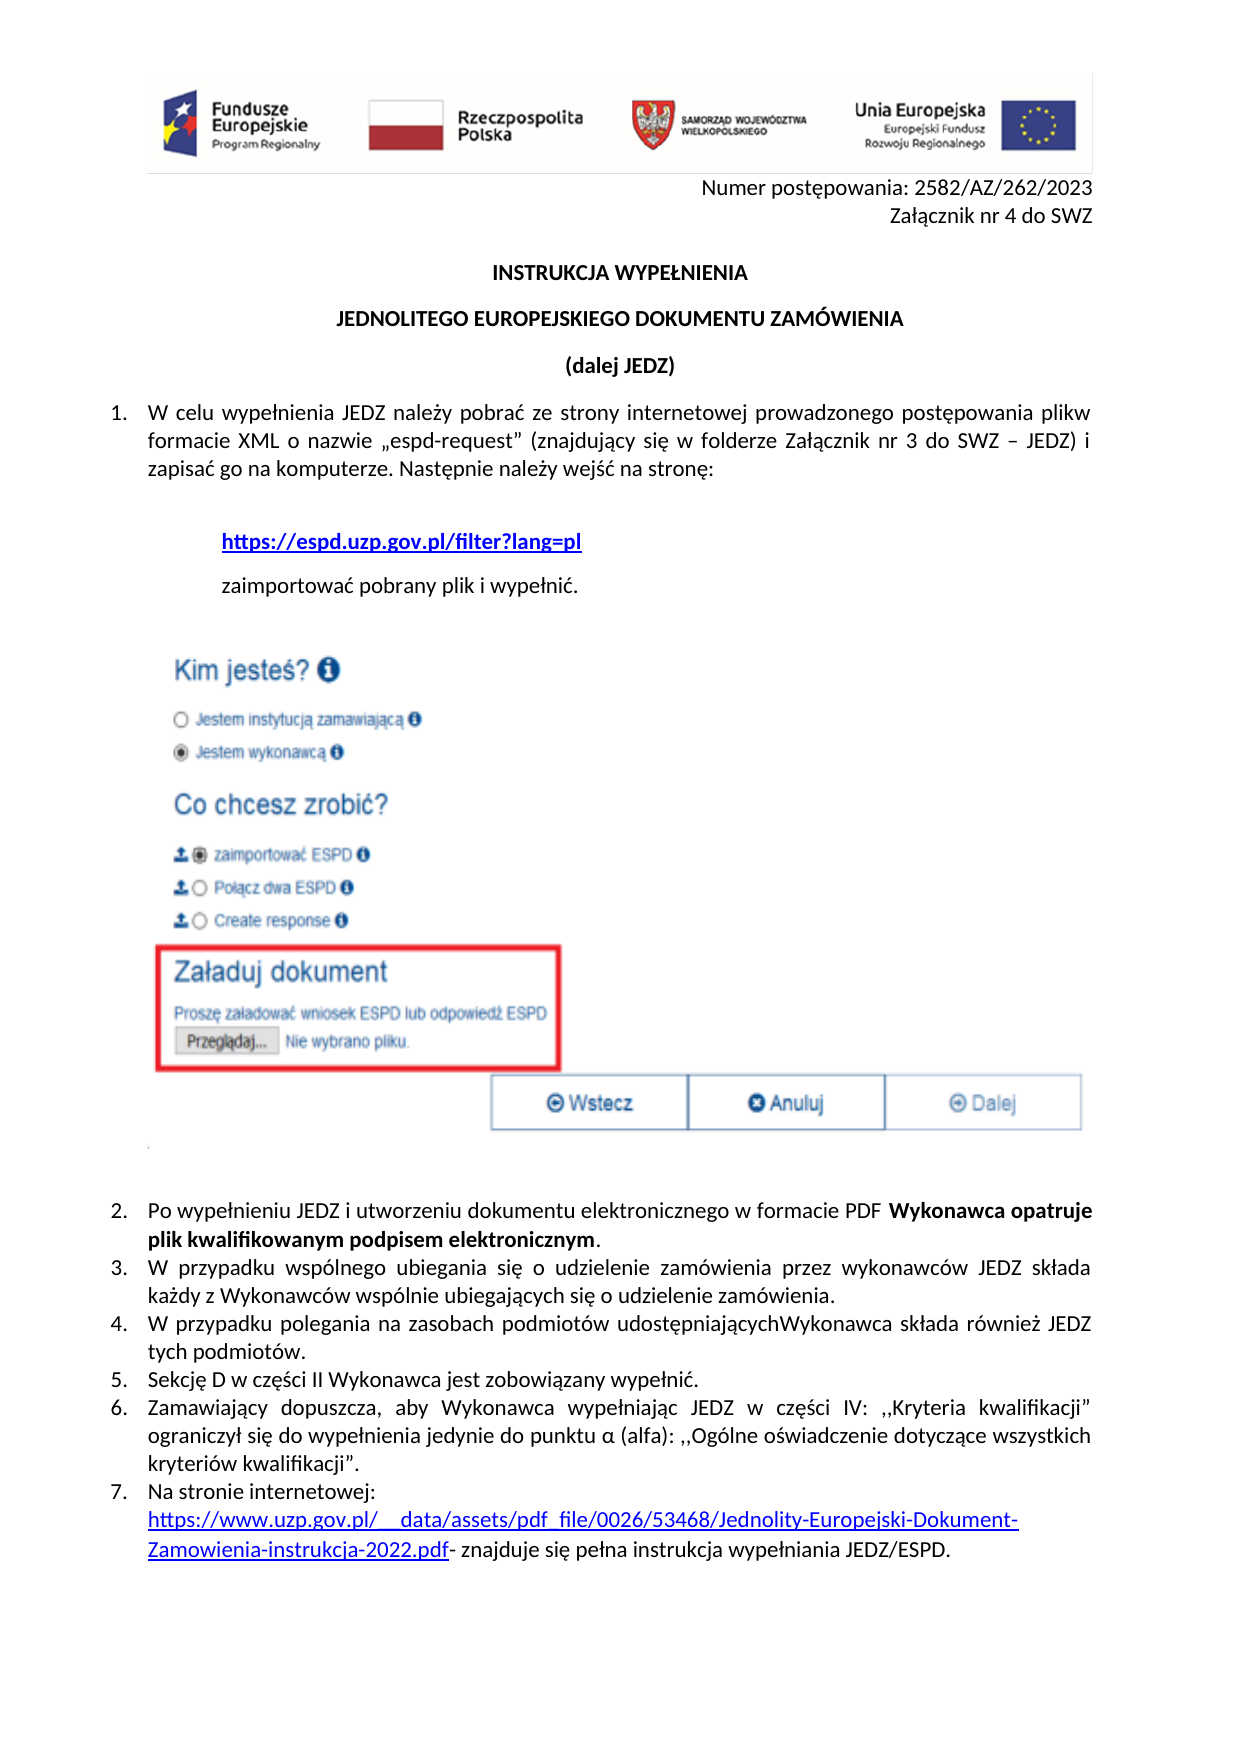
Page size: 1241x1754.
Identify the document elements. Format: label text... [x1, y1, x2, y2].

list Zamawiający dopuszcza, aby Wykonawca wypełniając JEDZ w części IV: ,,Kryteria kwalifikacji” ograniczył się do wypełnienia jedynie do punktu α (alfa): ,,Ogólne oświadczenie dotyczące wszystkich kryteriów kwalifikacji”. [110, 1393, 1093, 1477]
text JEDNOLITEGO EUROPEJSKIEGO DOKUMENTU ZAMÓWIENIA [148, 304, 1093, 332]
text zaimportować pobrany plik i wypełnić. [148, 572, 1093, 628]
list Po wypełnieniu JEDZ i utworzeniu dokumentu elektronicznego w formacie PDF Wykonawca opatruje plik kwalifikowanym podpisem elektronicznym. [110, 1197, 1093, 1253]
list Na stronie internetowej: [110, 1477, 1093, 1505]
picture [147, 644, 1102, 1149]
text https://www.uzp.gov.pl/__data/assets/pdf_file/0026/53468/Jednolity-Europejski-Dokument-Zamowienia-instrukcja-2022.pdf- znajduje się pełna instrukcja wypełniania JEDZ/ESPD. [148, 1505, 1093, 1563]
text (dalej JEDZ) [148, 351, 1093, 379]
picture [147, 73, 1093, 174]
list Sekcję D w części II Wykonawca jest zobowiązany wypełnić. [110, 1365, 1093, 1393]
list W przypadku polegania na zasobach podmiotów udostępniającychWykonawca składa również JEDZ tych podmiotów. [110, 1309, 1093, 1365]
text https://espd.uzp.gov.pl/filter?lang=pl [148, 527, 1093, 555]
list W przypadku wspólnego ubiegania się o udzielenie zamówienia przez wykonawców JEDZ składa każdy z Wykonawców wspólnie ubiegających się o udzielenie zamówienia. [110, 1253, 1093, 1309]
list W celu wypełnienia JEDZ należy pobrać ze strony internetowej prowadzonego postępowania plikw formacie XML o nazwie „espd-request” (znajdujący się w folderze Załącznik nr 3 do SWZ – JEDZ) i zapisać go na komputerze. Następnie należy wejść na stronę: [110, 398, 1093, 482]
text INSTRUKCJA WYPEŁNIENIA [148, 258, 1093, 286]
